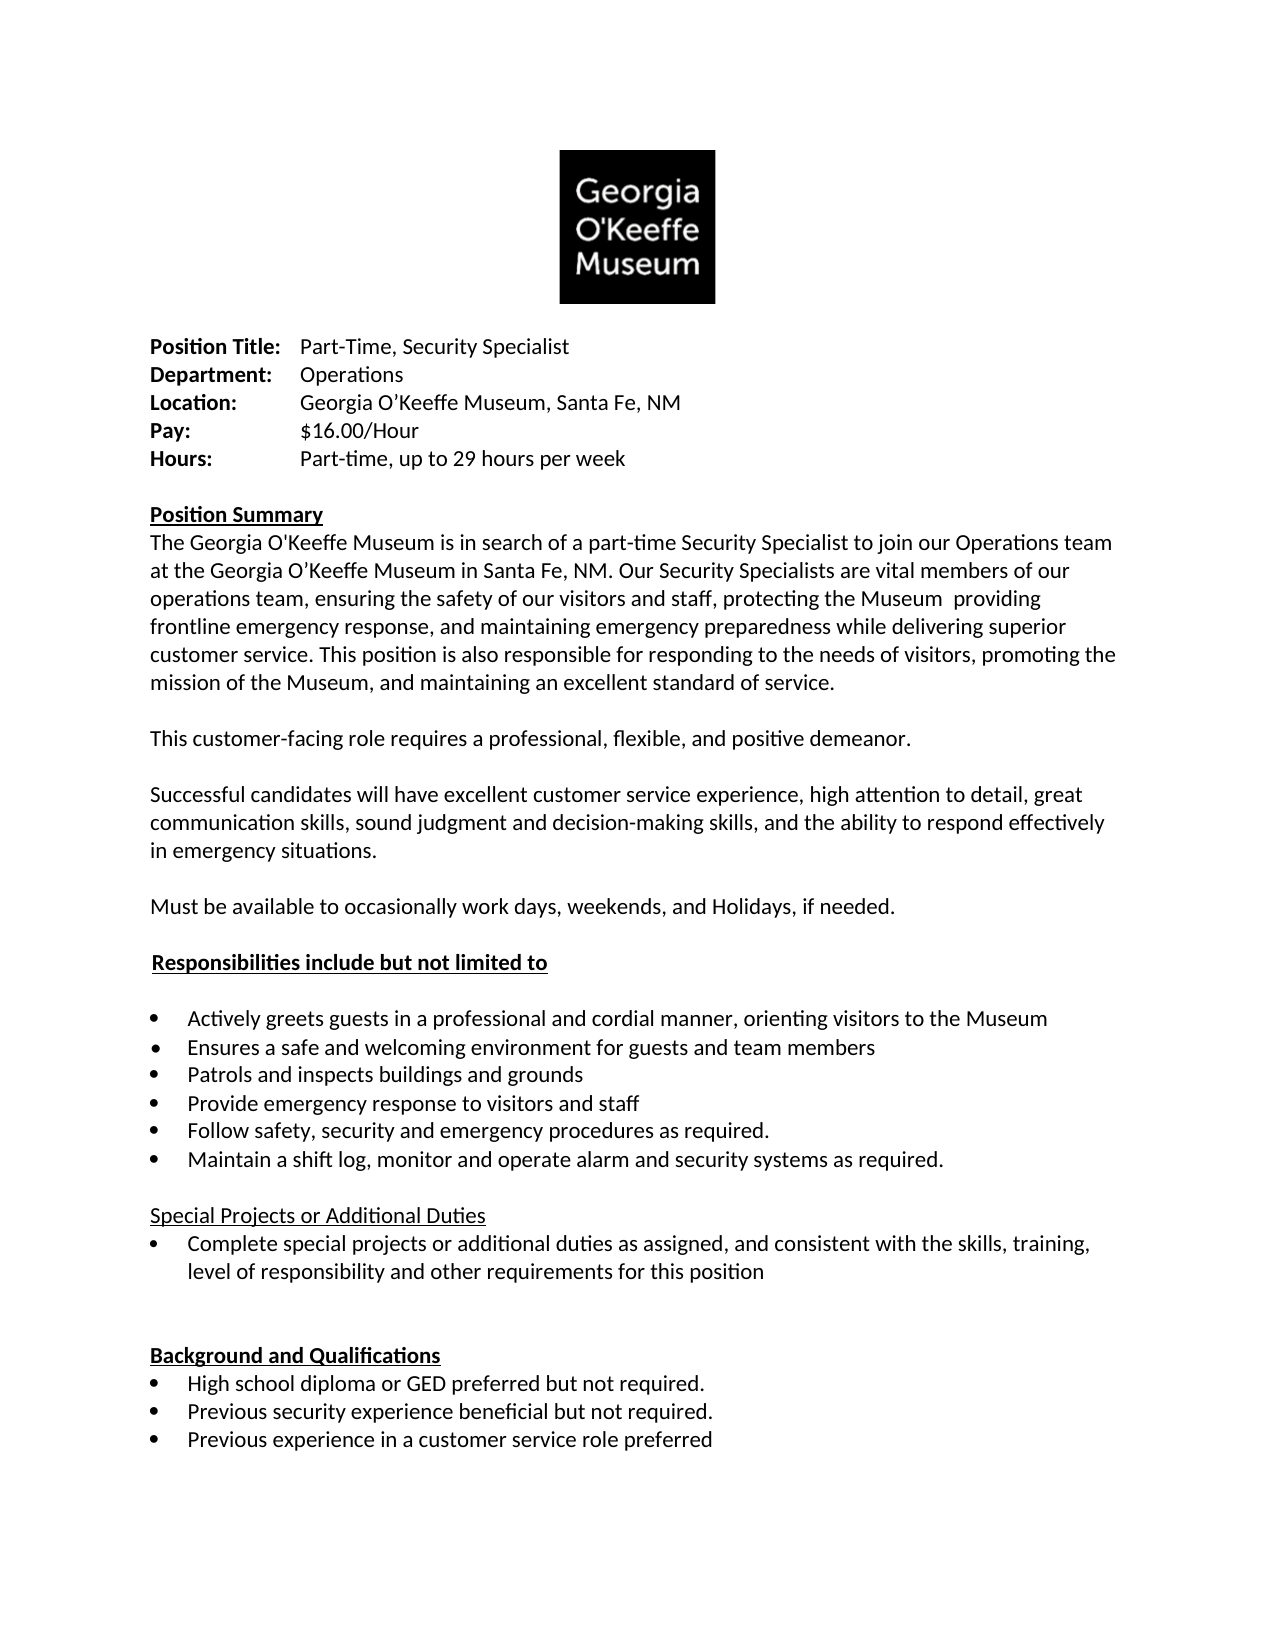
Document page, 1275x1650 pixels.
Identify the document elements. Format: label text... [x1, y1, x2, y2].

list Maintain a shift log, monitor and operate alarm and security systems as required. [150, 1145, 1125, 1173]
text Background and Qualifications [150, 1341, 1125, 1369]
text Special Projects or Additional Duties [150, 1201, 1125, 1229]
list Actively greets guests in a professional and cordial manner, orienting visitors to the Museum [150, 1004, 1125, 1033]
text Position Title: Part-Time, Security Specialist [150, 332, 1125, 360]
list Patrols and inspects buildings and grounds [150, 1061, 1125, 1089]
list Complete special projects or additional duties as assigned, and consistent with the skills, training, level of responsibility and other requirements for this position [150, 1229, 1125, 1285]
text Position Summary [150, 500, 1125, 528]
list Follow safety, security and emergency procedures as required. [150, 1117, 1125, 1145]
text Successful candidates will have excellent customer service experience, high attention to detail, great communication skills, sound judgment and decision-making skills, and the ability to respond effectively in emergency situations. [150, 780, 1125, 892]
text Must be available to occasionally work days, weekends, and Holidays, if needed. [150, 892, 1125, 921]
text Department: Operations [150, 360, 1125, 388]
list Previous security experience beneficial but not required. [150, 1397, 1125, 1425]
list Previous experience in a customer service role preferred [150, 1425, 1125, 1453]
text This customer-facing role requires a professional, flexible, and positive demeanor. [150, 724, 1125, 752]
picture [559, 150, 716, 304]
text Responsibilities include but not limited to [150, 948, 1125, 977]
list Provide emergency response to visitors and staff [150, 1089, 1125, 1117]
text The Georgia O'Keeffe Museum is in search of a part-time Security Specialist to join our Operations team at the Georgia O’Keeffe Museum in Santa Fe, NM. Our Security Specialists are vital members of our operations team, ensuring the safety of our visitors and staff, protecting the Museum providing frontline emergency response, and maintaining emergency preparedness while delivering superior customer service. This position is also responsible for responding to the needs of visitors, promoting the mission of the Museum, and maintaining an excellent standard of service. [150, 528, 1125, 696]
list High school diploma or GED preferred but not required. [150, 1369, 1125, 1397]
text Pay: $16.00/Hour [150, 416, 1125, 444]
text Hours: Part-time, up to 29 hours per week [150, 444, 1125, 472]
text • Ensures a safe and welcoming environment for guests and team members [150, 1033, 1125, 1061]
text Location: Georgia O’Keeffe Museum, Santa Fe, NM [150, 388, 1125, 416]
